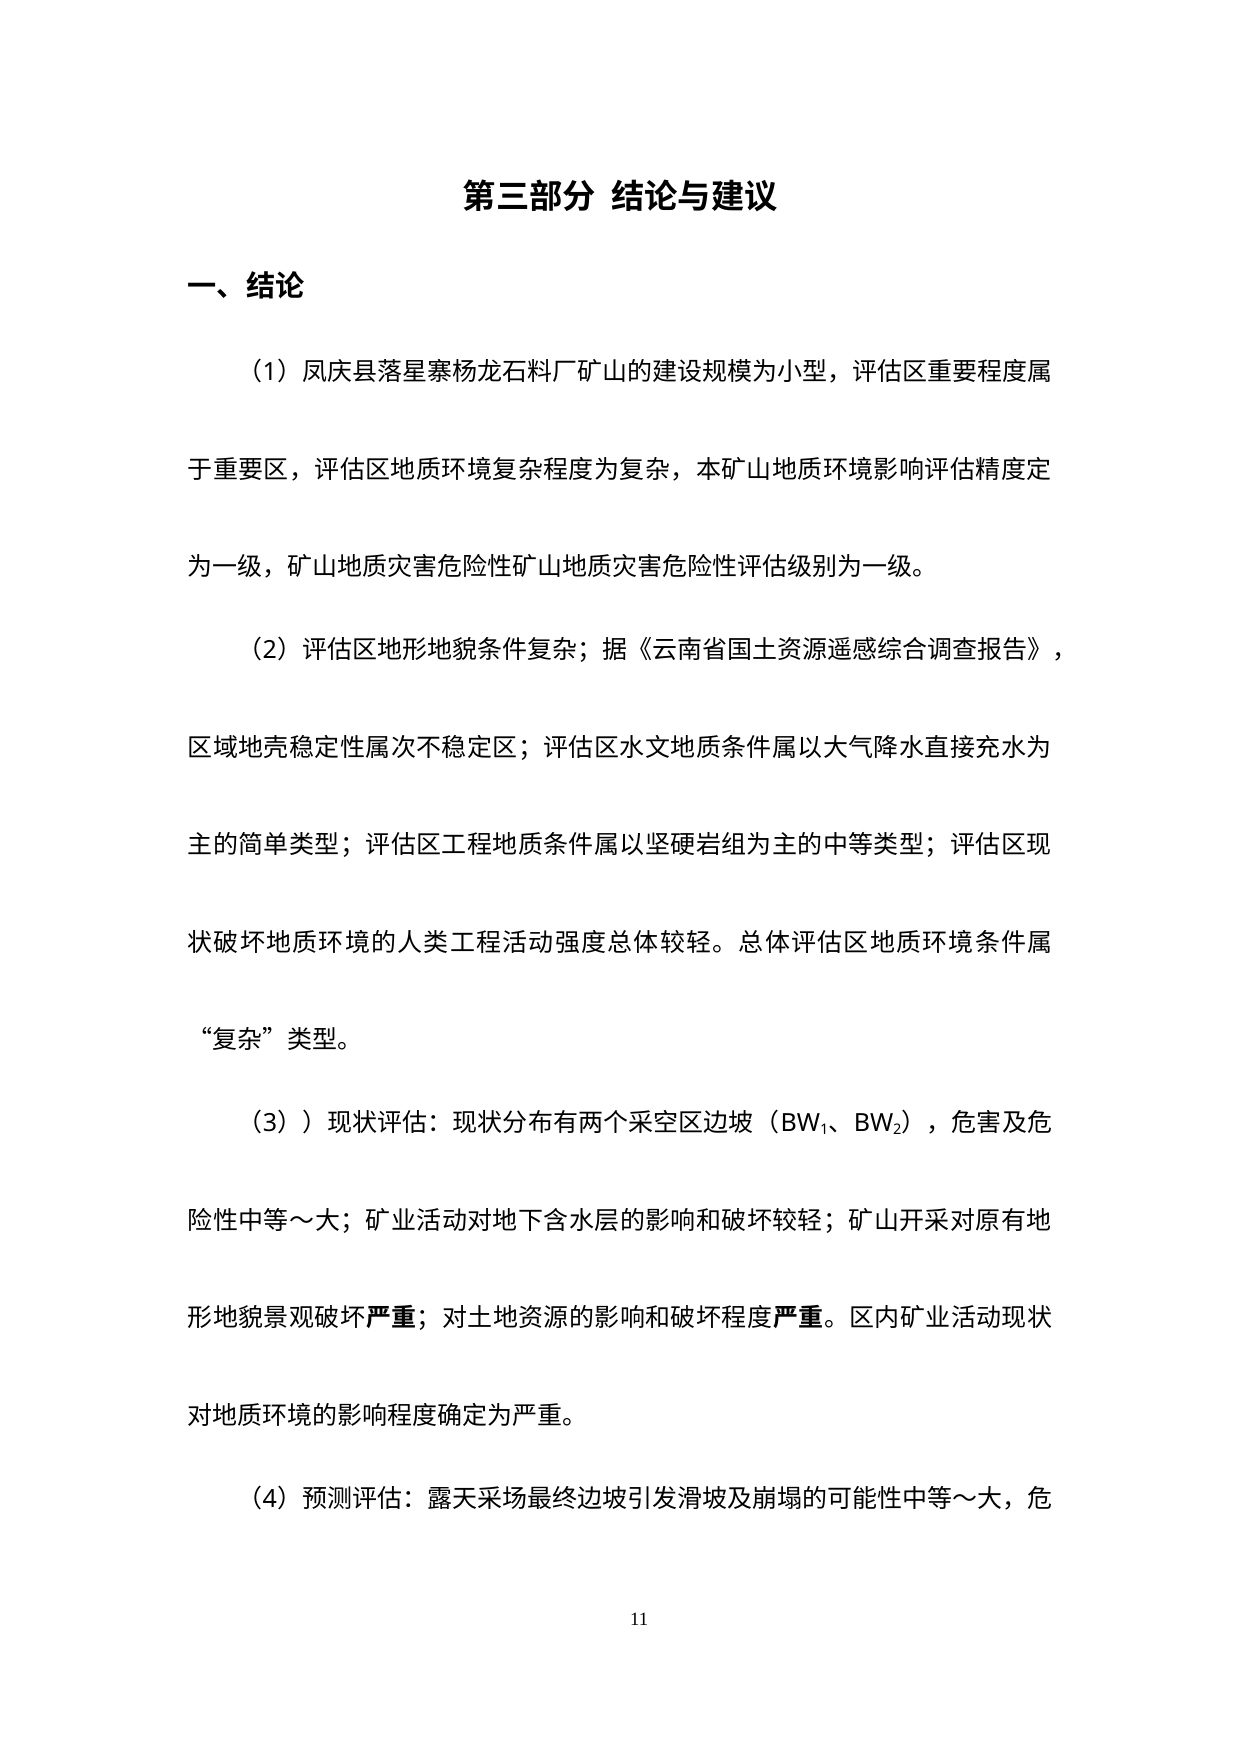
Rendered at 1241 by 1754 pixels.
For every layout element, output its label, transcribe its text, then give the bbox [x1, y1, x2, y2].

text （1）凤庆县落星寨杨龙石料厂矿山的建设规模为小型，评估区重要程度属于重要区，评估区地质环境复杂程度为复杂，本矿山地质环境影响评估精度定为一级，矿山地质灾害危险性矿山地质灾害危险性评估级别为一级。 [187, 337, 1053, 597]
text （3））现状评估：现状分布有两个采空区边坡（BW1、BW2），危害及危险性中等～大；矿业活动对地下含水层的影响和破坏较轻；矿山开采对原有地形地貌景观破坏严重；对土地资源的影响和破坏程度严重。区内矿业活动现状对地质环境的影响程度确定为严重。 [187, 1088, 1053, 1446]
subtitle 第三部分 结论与建议 [187, 162, 1053, 227]
text 一、结论 [187, 251, 1053, 316]
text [187, 1464, 1053, 1529]
text （2）评估区地形地貌条件复杂；据《云南省国土资源遥感综合调查报告》，区域地壳稳定性属次不稳定区；评估区水文地质条件属以大气降水直接充水为主的简单类型；评估区工程地质条件属以坚硬岩组为主的中等类型；评估区现状破坏地质环境的人类工程活动强度总体较轻。总体评估区地质环境条件属“复杂”类型。 [187, 615, 1053, 1070]
